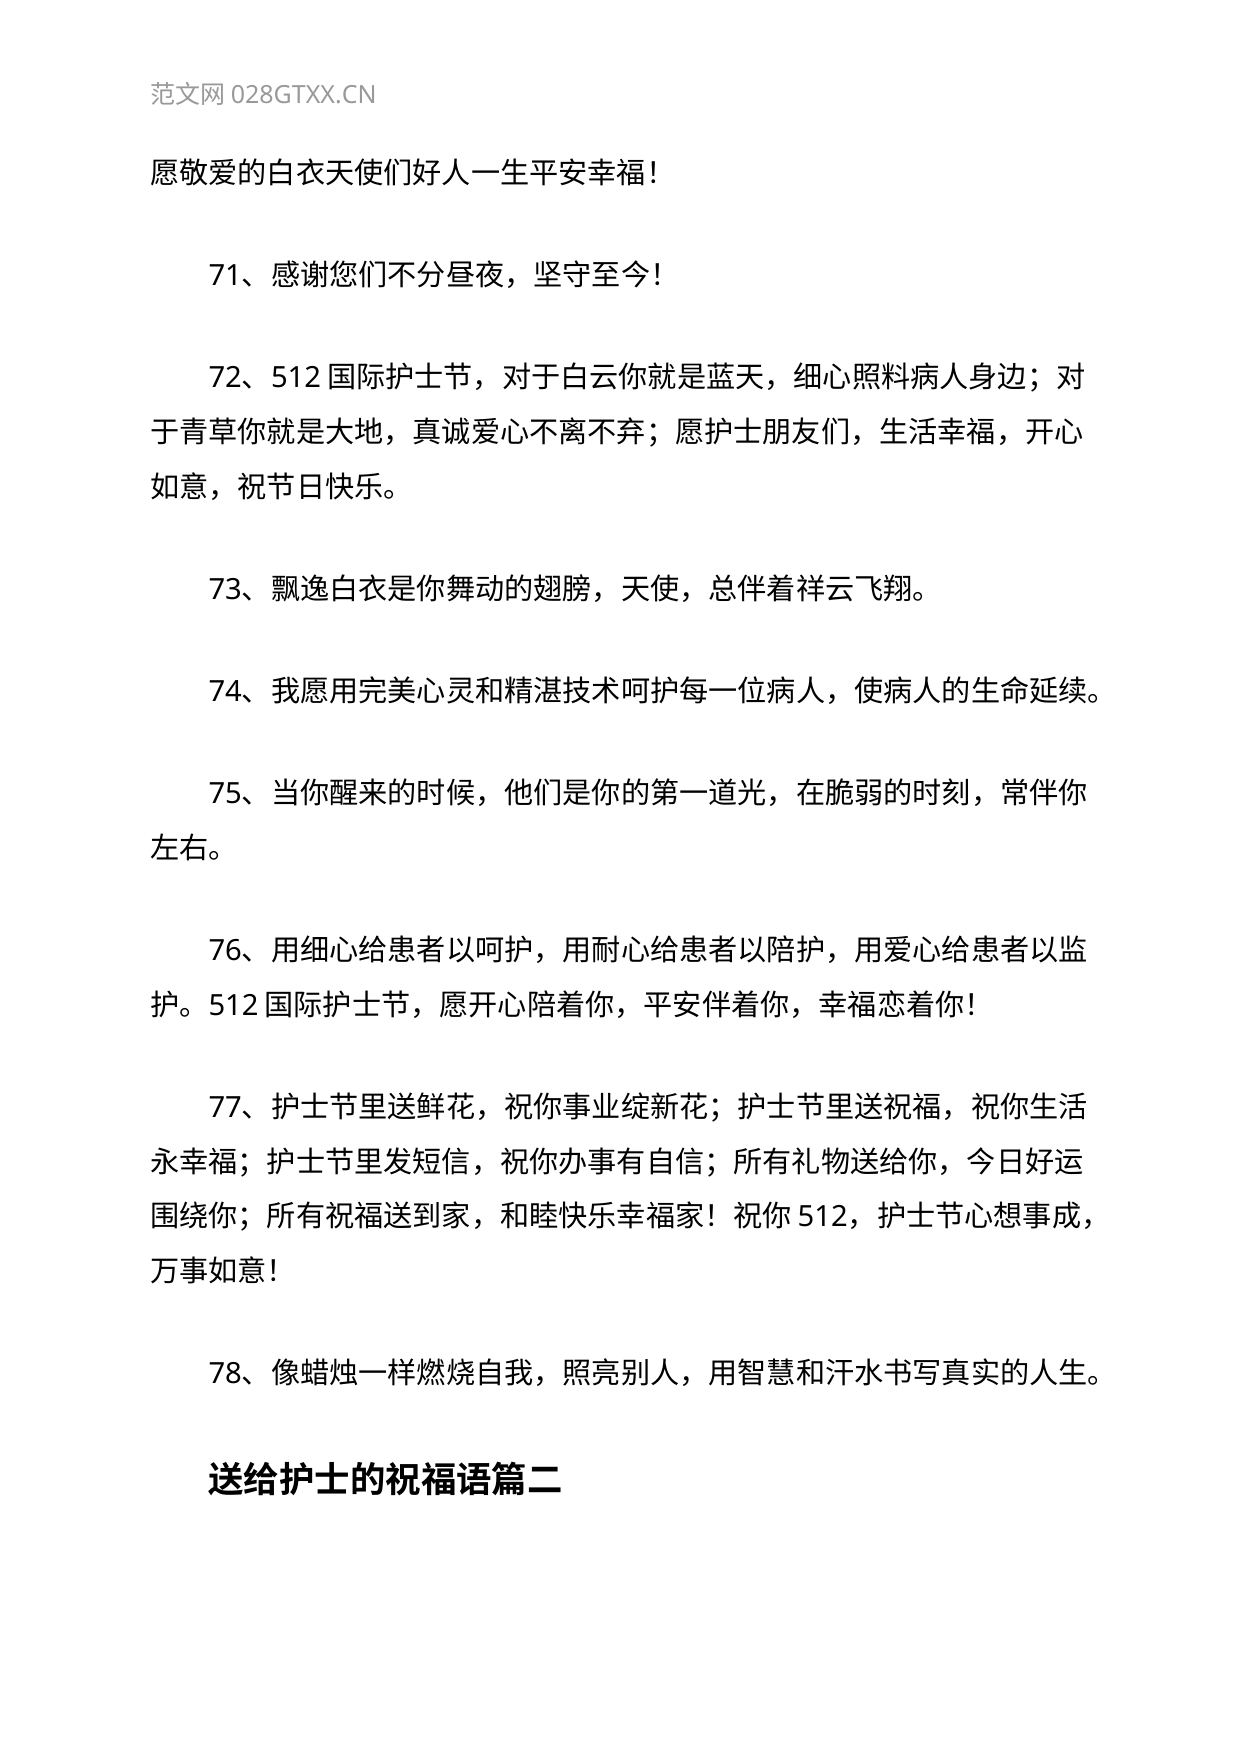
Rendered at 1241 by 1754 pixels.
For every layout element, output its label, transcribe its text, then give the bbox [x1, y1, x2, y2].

text 73、飘逸白衣是你舞动的翅膀，天使，总伴着祥云飞翔。 [150, 565, 1090, 608]
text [150, 150, 1090, 192]
text 75、当你醒来的时候，他们是你的第一道光，在脆弱的时刻，常伴你左右。 [150, 769, 1090, 867]
text 送给护士的祝福语篇二 [150, 1452, 1090, 1503]
text 76、用细心给患者以呵护，用耐心给患者以陪护，用爱心给患者以监护。512国际护士节，愿开心陪着你，平安伴着你，幸福恋着你！ [150, 926, 1090, 1023]
text 72、512国际护士节，对于白云你就是蓝天，细心照料病人身边；对于青草你就是大地，真诚爱心不离不弃；愿护士朋友们，生活幸福，开心如意，祝节日快乐。 [150, 354, 1090, 506]
text 71、感谢您们不分昼夜，坚守至今！ [150, 252, 1090, 294]
text 77、护士节里送鲜花，祝你事业绽新花；护士节里送祝福，祝你生活永幸福；护士节里发短信，祝你办事有自信；所有礼物送给你，今日好运围绕你；所有祝福送到家，和睦快乐幸福家！祝你512，护士节心想事成，万事如意！ [150, 1083, 1090, 1290]
text 78、像蜡烛一样燃烧自我，照亮别人，用智慧和汗水书写真实的人生。 [150, 1350, 1090, 1392]
text 74、我愿用完美心灵和精湛技术呵护每一位病人，使病人的生命延续。 [150, 667, 1090, 710]
